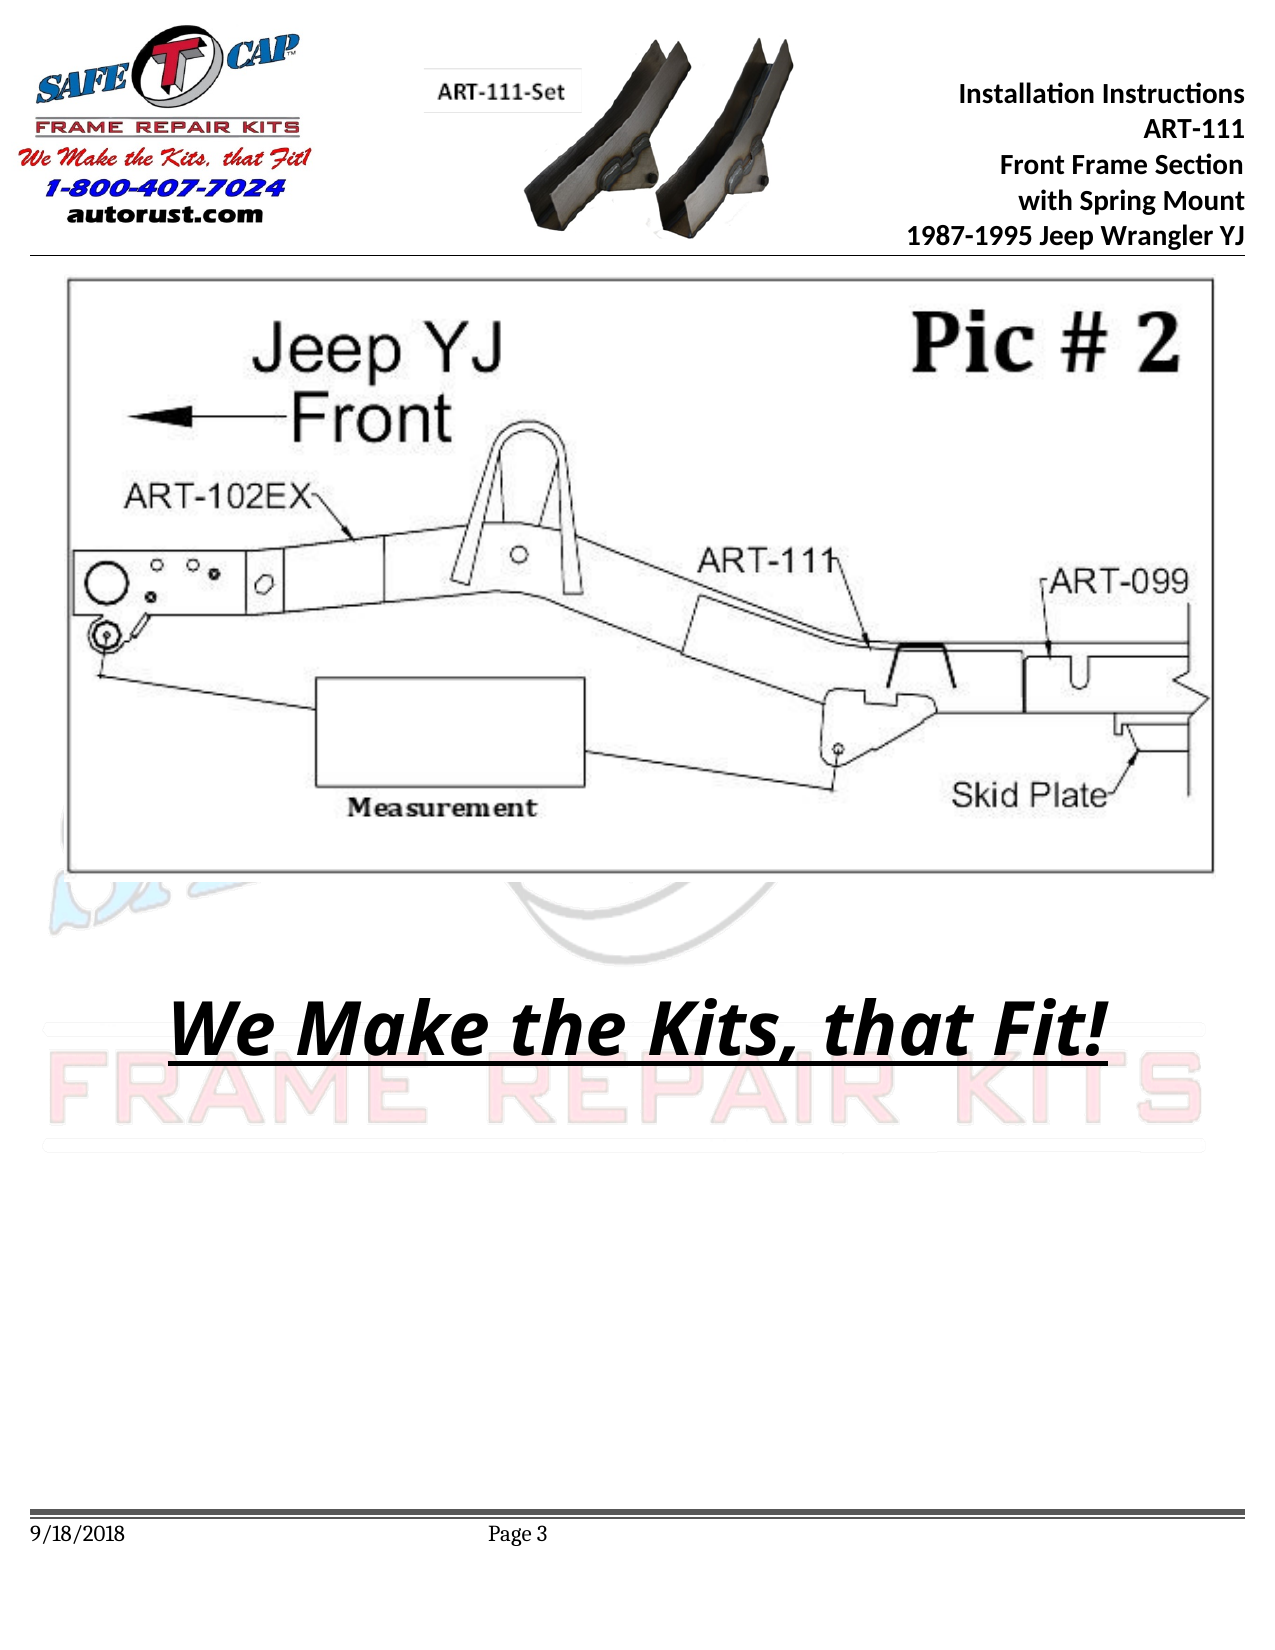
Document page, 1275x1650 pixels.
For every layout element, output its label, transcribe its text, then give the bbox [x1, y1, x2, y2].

picture [422, 34, 793, 238]
picture [0, 0, 322, 235]
picture [62, 274, 1216, 880]
